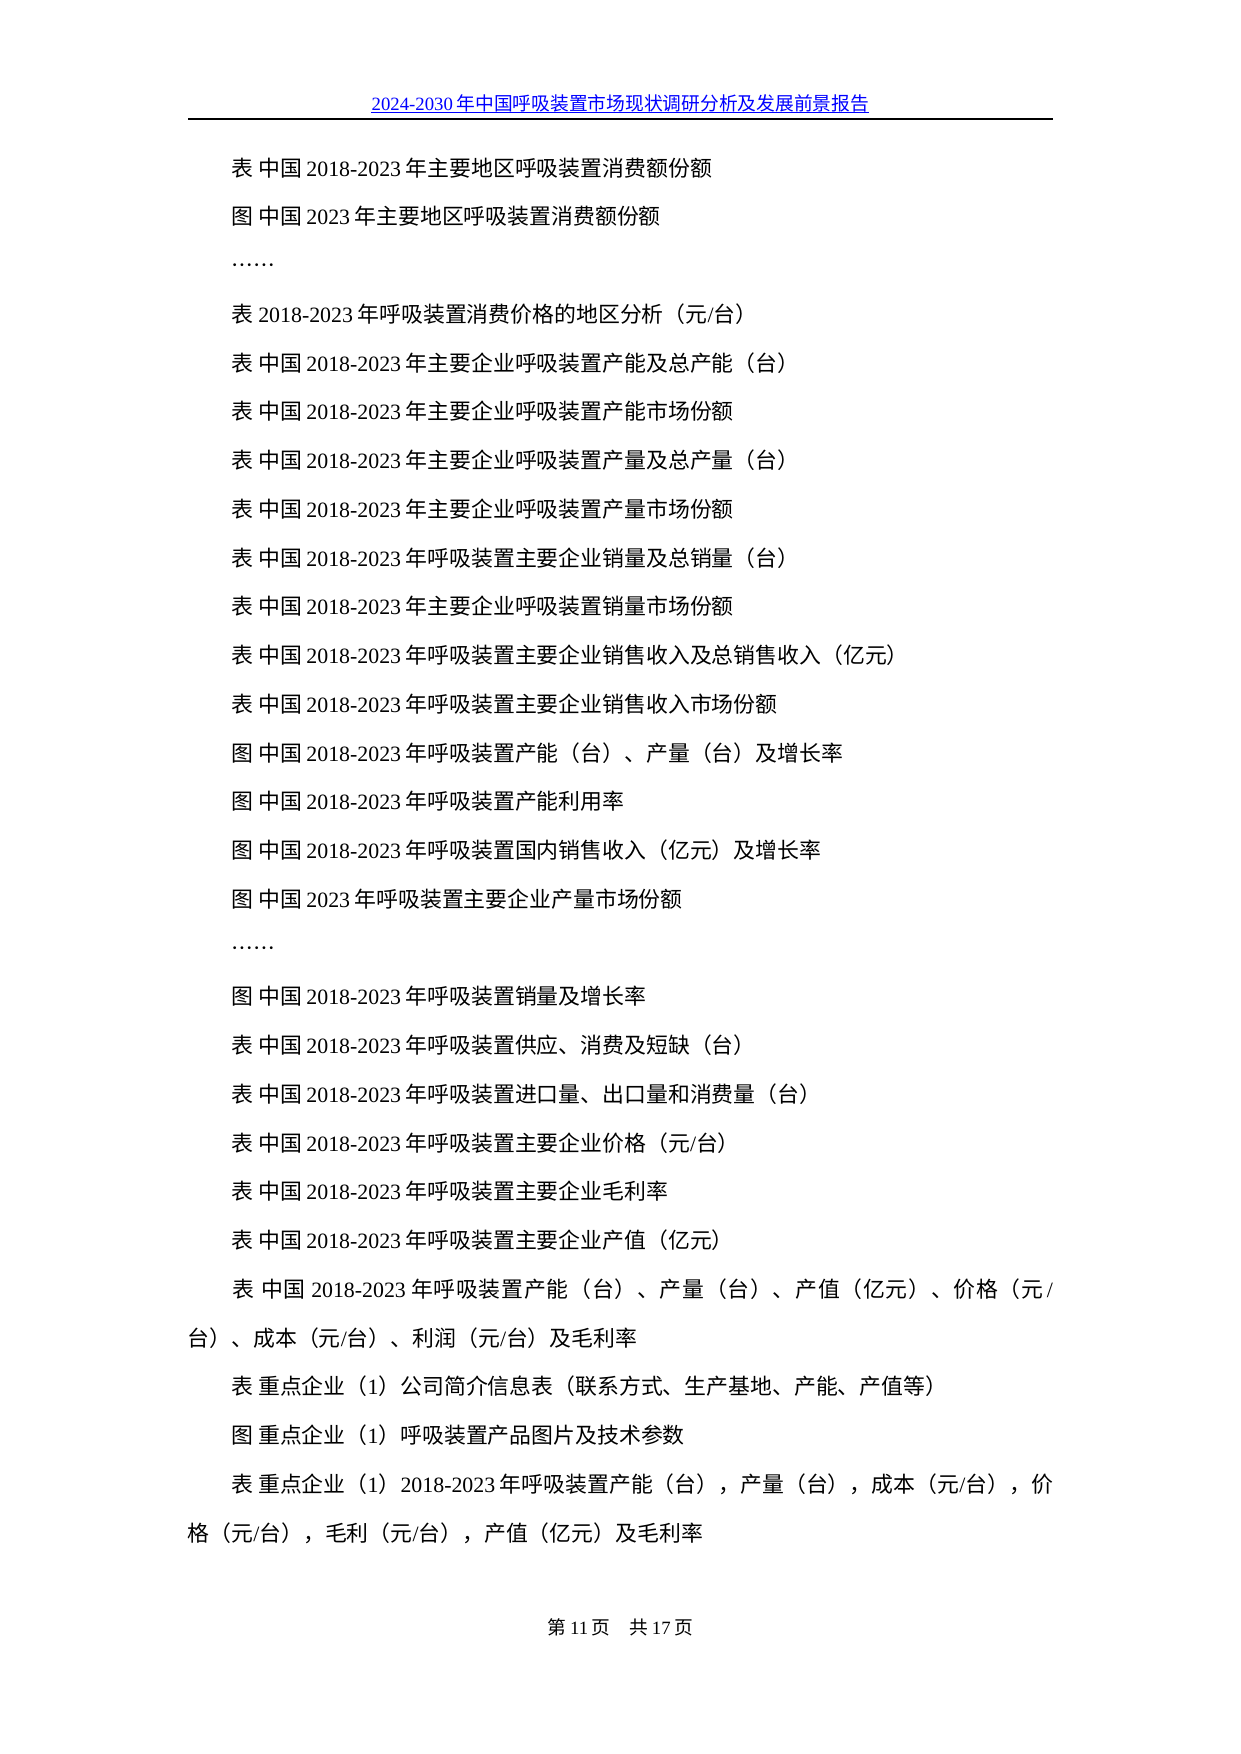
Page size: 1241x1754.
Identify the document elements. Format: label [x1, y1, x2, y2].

text [187, 150, 1053, 1548]
